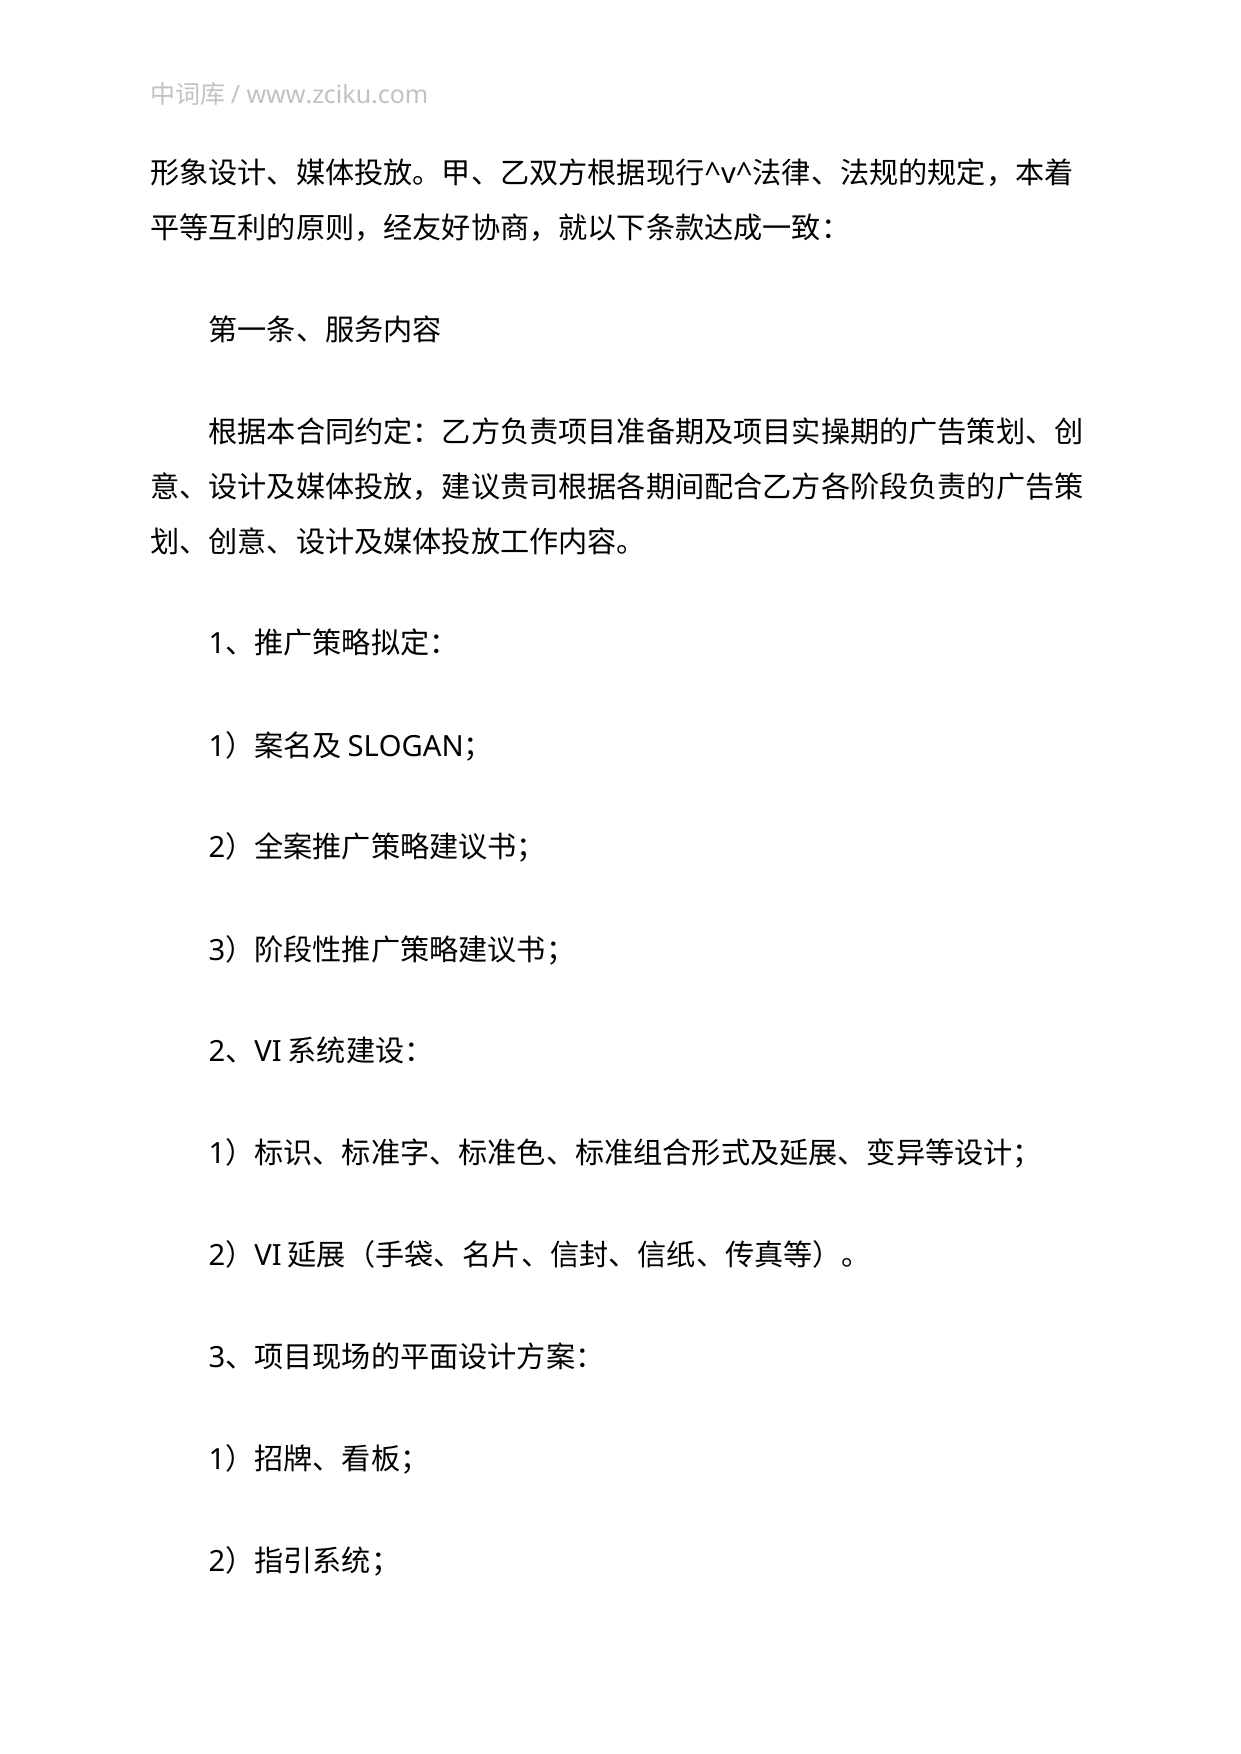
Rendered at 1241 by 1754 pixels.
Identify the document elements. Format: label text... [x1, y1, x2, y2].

text 3、项目现场的平面设计方案： [150, 1334, 1090, 1376]
text 1）标识、标准字、标准色、标准组合形式及延展、变异等设计； [150, 1130, 1090, 1172]
text 2、VI系统建设： [150, 1028, 1090, 1070]
text 第一条、服务内容 [150, 307, 1090, 349]
text 1）招牌、看板； [150, 1436, 1090, 1478]
text 2）指引系统； [150, 1538, 1090, 1580]
text 3）阶段性推广策略建议书； [150, 926, 1090, 968]
text 2）全案推广策略建议书； [150, 824, 1090, 866]
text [150, 150, 1090, 247]
text 根据本合同约定：乙方负责项目准备期及项目实操期的广告策划、创意、设计及媒体投放，建议贵司根据各期间配合乙方各阶段负责的广告策划、创意、设计及媒体投放工作内容。 [150, 408, 1090, 561]
text 1、推广策略拟定： [150, 620, 1090, 662]
text 1）案名及SLOGAN； [150, 722, 1090, 764]
text 2）VI延展（手袋、名片、信封、信纸、传真等）。 [150, 1232, 1090, 1274]
